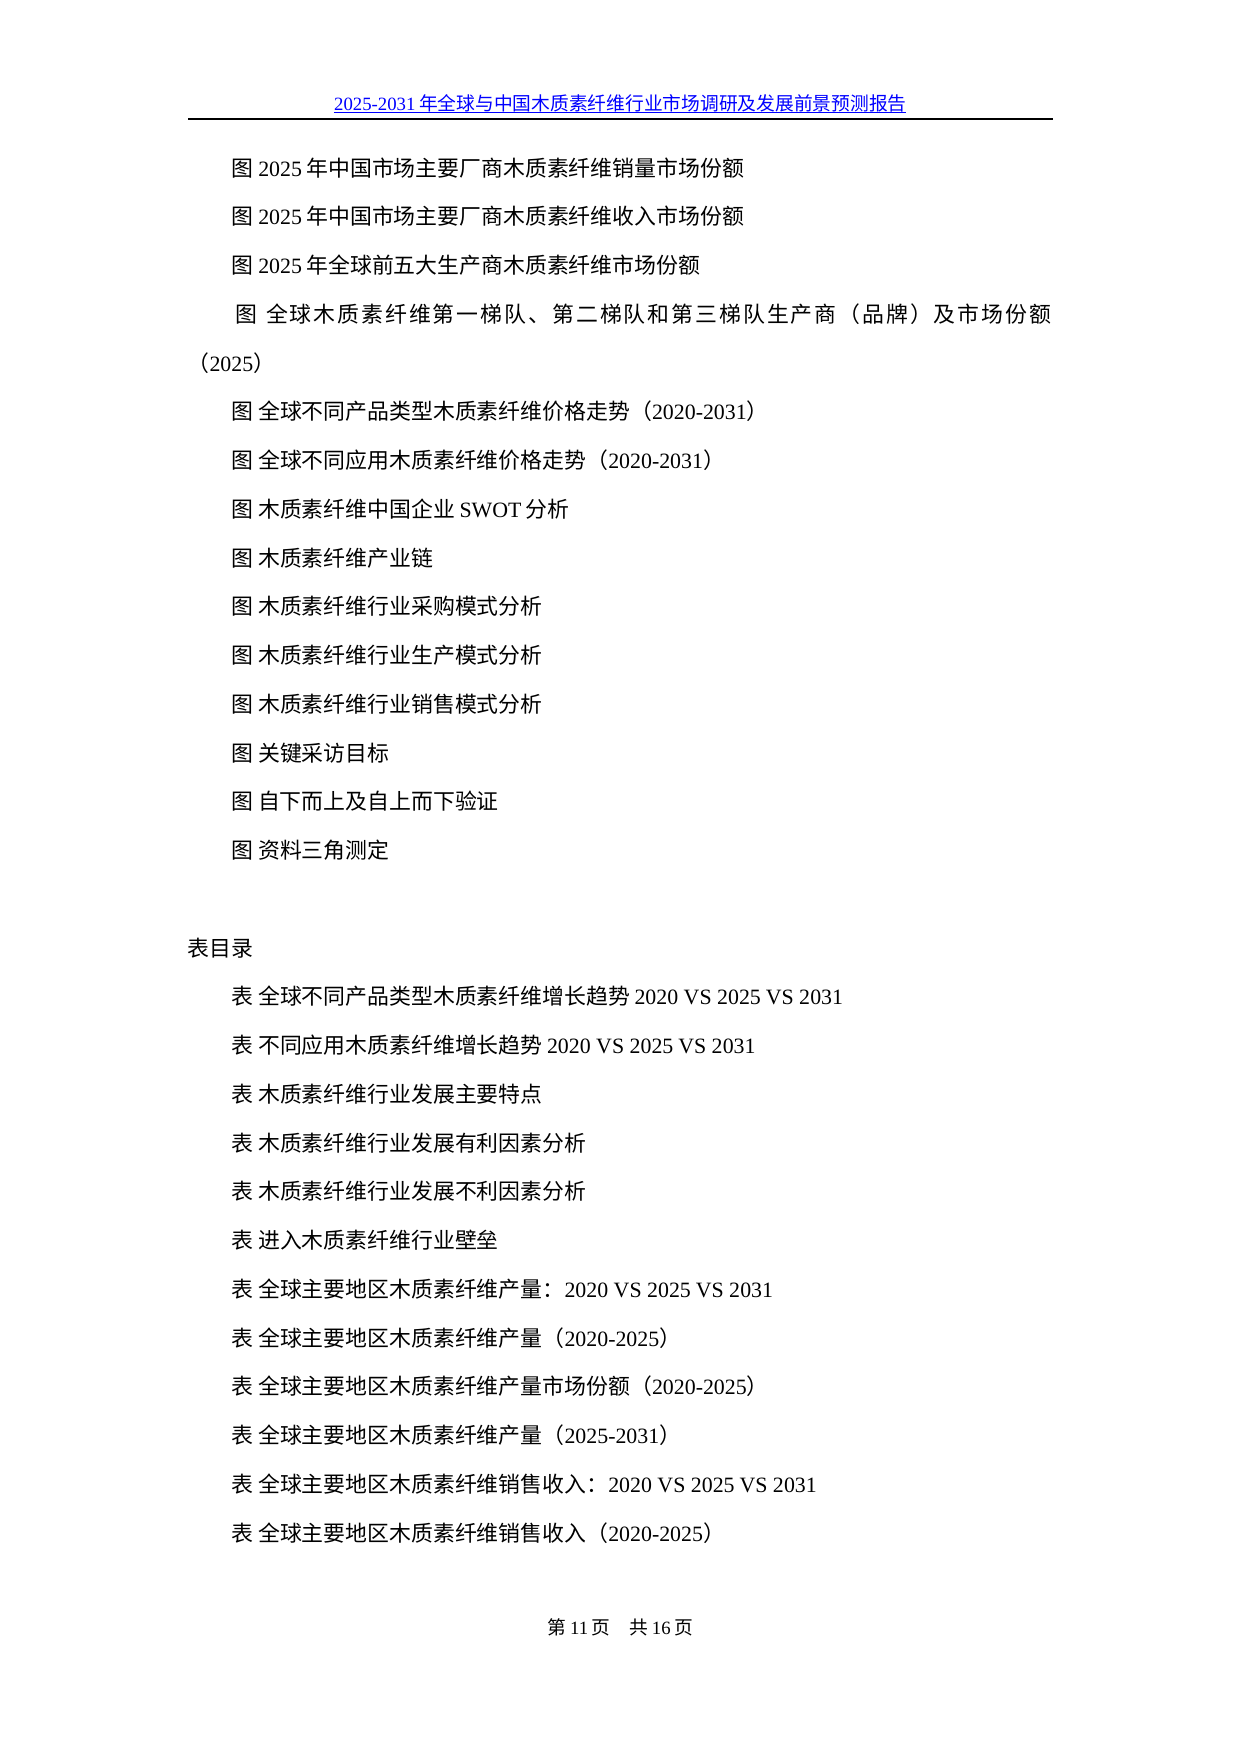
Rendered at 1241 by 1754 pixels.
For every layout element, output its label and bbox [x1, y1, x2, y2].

text [187, 150, 1053, 1548]
